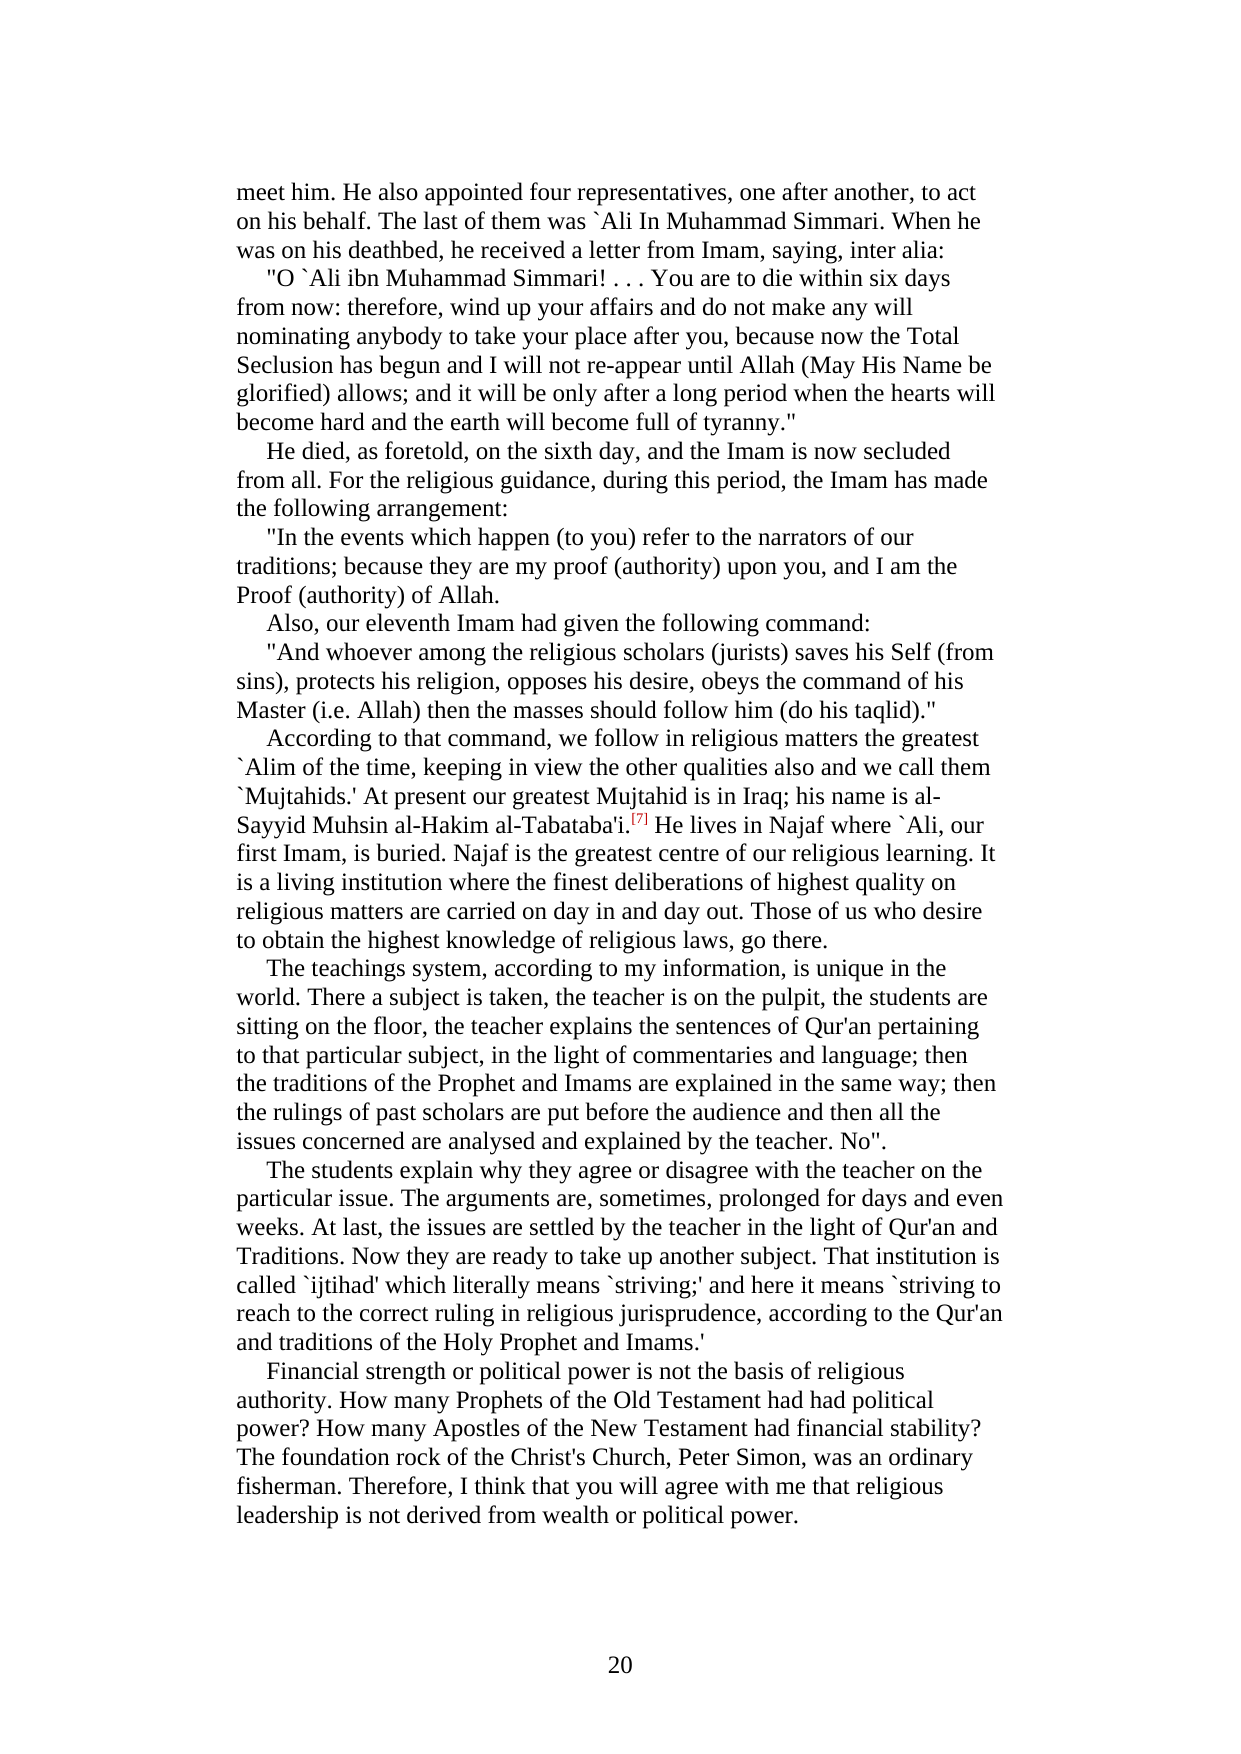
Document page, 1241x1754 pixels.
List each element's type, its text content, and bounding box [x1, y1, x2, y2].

text Financial strength or political power is not the basis of religious authority. How many Prophets of the Old Testament had had political power? How many Apostles of the New Testament had financial stability? The foundation rock of the Christ's Church, Peter Simon, was an ordinary fisherman. Therefore, I think that you will agree with me that religious leadership is not derived from wealth or political power. [236, 1356, 1004, 1528]
text The teachings system, according to my information, is unique in the world. There a subject is taken, the teacher is on the pulpit, the students are sitting on the floor, the teacher explains the sentences of Qur'an pertaining to that particular subject, in the light of commentaries and language; then the traditions of the Prophet and Imams are explained in the same way; then the rulings of past scholars are put before the audience and then all the issues concerned are analysed and explained by the teacher. No". [236, 953, 1004, 1155]
text "O `Ali ibn Muhammad Simmari! . . . You are to die within six days from now: therefore, wind up your affairs and do not make any will nominating anybody to take your place after you, because now the Total Seclusion has begun and I will not re-appear until Allah (May His Name be glorified) allows; and it will be only after a long period when the hearts will become hard and the earth will become full of tyranny." [236, 263, 1004, 436]
text "In the events which happen (to you) refer to the narrators of our traditions; because they are my proof (authority) upon you, and I am the Proof (authority) of Allah. [236, 522, 1004, 608]
text He died, as foretold, on the sixth day, and the Imam is now secluded from all. For the religious guidance, during this period, the Imam has made the following arrangement: [236, 436, 1004, 522]
text "And whoever among the religious scholars (jurists) saves his Self (from sins), protects his religion, opposes his desire, obeys the command of his Master (i.e. Allah) then the masses should follow him (do his taqlid)." [236, 637, 1004, 723]
text According to that command, we follow in religious matters the greatest `Alim of the time, keeping in view the other qualities also and we call them `Mujtahids.' At present our greatest Mujtahid is in Iraq; his name is al-Sayyid Muhsin al-Hakim al-Tabataba'i.[7] He lives in Najaf where `Ali, our first Imam, is buried. Najaf is the greatest centre of our religious learning. It is a living institution where the finest deliberations of highest quality on religious matters are carried on day in and day out. Those of us who desire to obtain the highest knowledge of religious laws, go there. [236, 723, 1004, 953]
text The students explain why they agree or disagree with the teacher on the particular issue. The arguments are, sometimes, prolonged for days and even weeks. At last, the issues are settled by the teacher in the light of Qur'an and Traditions. Now they are ready to take up another subject. That institution is called `ijtihad' which literally means `striving;' and here it means `striving to reach to the correct ruling in religious jurisprudence, according to the Qur'an and traditions of the Holy Prophet and Imams.' [236, 1155, 1004, 1356]
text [236, 177, 1004, 263]
text Also, our eleventh Imam had given the following command: [236, 608, 1004, 637]
